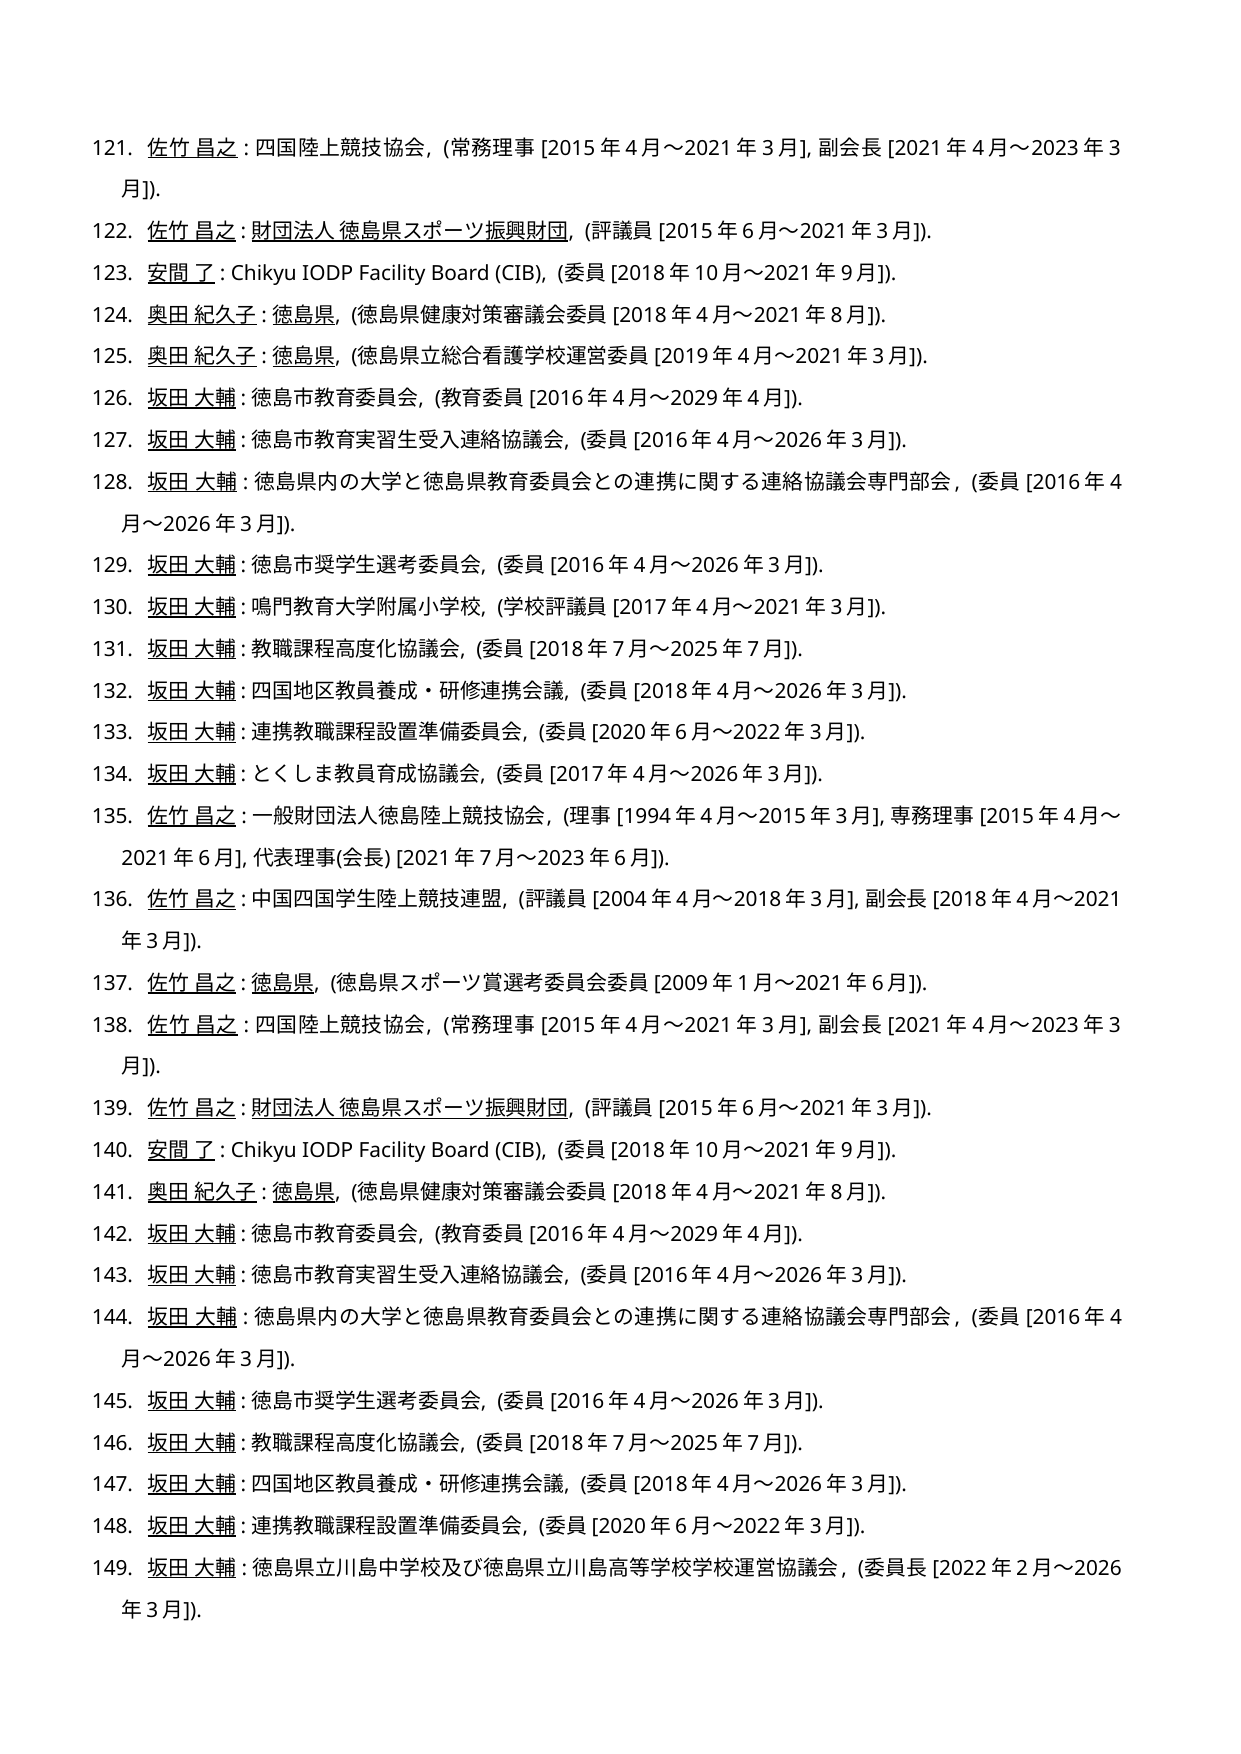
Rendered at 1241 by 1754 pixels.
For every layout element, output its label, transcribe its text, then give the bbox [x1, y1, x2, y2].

list 坂田 大輔 : 徳島県内の大学と徳島県教育委員会との連携に関する連絡協議会専門部会, (委員 [2016年4月〜2026年3月]). [92, 459, 1122, 543]
list 坂田 大輔 : 徳島市教育委員会, (教育委員 [2016年4月〜2029年4月]). [92, 1211, 1122, 1253]
list 奥田 紀久子 : 徳島県, (徳島県健康対策審議会委員 [2018年4月〜2021年8月]). [92, 1169, 1122, 1211]
list 佐竹 昌之 : 四国陸上競技協会, (常務理事 [2015年4月〜2021年3月], 副会長 [2021年4月〜2023年3月]). [92, 125, 1122, 209]
list 佐竹 昌之 : 中国四国学生陸上競技連盟, (評議員 [2004年4月〜2018年3月], 副会長 [2018年4月〜2021年3月]). [92, 877, 1122, 961]
list 坂田 大輔 : とくしま教員育成協議会, (委員 [2017年4月〜2026年3月]). [92, 752, 1122, 793]
list 佐竹 昌之 : 一般財団法人徳島陸上競技協会, (理事 [1994年4月〜2015年3月], 専務理事 [2015年4月〜2021年6月], 代表理事(会長) [2021年7月〜2023年6月]). [92, 793, 1122, 877]
list 坂田 大輔 : 徳島市教育実習生受入連絡協議会, (委員 [2016年4月〜2026年3月]). [92, 1253, 1122, 1295]
list 坂田 大輔 : 教職課程高度化協議会, (委員 [2018年7月〜2025年7月]). [92, 1420, 1122, 1462]
list 坂田 大輔 : 四国地区教員養成・研修連携会議, (委員 [2018年4月〜2026年3月]). [92, 1462, 1122, 1503]
list 奥田 紀久子 : 徳島県, (徳島県健康対策審議会委員 [2018年4月〜2021年8月]). [92, 292, 1122, 334]
list 坂田 大輔 : 徳島市奨学生選考委員会, (委員 [2016年4月〜2026年3月]). [92, 1378, 1122, 1420]
list 坂田 大輔 : 鳴門教育大学附属小学校, (学校評議員 [2017年4月〜2021年3月]). [92, 584, 1122, 626]
list 坂田 大輔 : 連携教職課程設置準備委員会, (委員 [2020年6月〜2022年3月]). [92, 1503, 1122, 1545]
list 佐竹 昌之 : 四国陸上競技協会, (常務理事 [2015年4月〜2021年3月], 副会長 [2021年4月〜2023年3月]). [92, 1002, 1122, 1086]
list 坂田 大輔 : 教職課程高度化協議会, (委員 [2018年7月〜2025年7月]). [92, 626, 1122, 668]
list 安間 了 : Chikyu IODP Facility Board (CIB), (委員 [2018年10月〜2021年9月]). [92, 1128, 1122, 1169]
list 坂田 大輔 : 連携教職課程設置準備委員会, (委員 [2020年6月〜2022年3月]). [92, 710, 1122, 752]
list 奥田 紀久子 : 徳島県, (徳島県立総合看護学校運営委員 [2019年4月〜2021年3月]). [92, 334, 1122, 376]
list 坂田 大輔 : 徳島県内の大学と徳島県教育委員会との連携に関する連絡協議会専門部会, (委員 [2016年4月〜2026年3月]). [92, 1295, 1122, 1378]
list 坂田 大輔 : 徳島市教育実習生受入連絡協議会, (委員 [2016年4月〜2026年3月]). [92, 417, 1122, 459]
list 佐竹 昌之 : 財団法人 徳島県スポーツ振興財団, (評議員 [2015年6月〜2021年3月]). [92, 209, 1122, 250]
list 佐竹 昌之 : 徳島県, (徳島県スポーツ賞選考委員会委員 [2009年1月〜2021年6月]). [92, 961, 1122, 1002]
list 坂田 大輔 : 徳島市教育委員会, (教育委員 [2016年4月〜2029年4月]). [92, 376, 1122, 417]
list 安間 了 : Chikyu IODP Facility Board (CIB), (委員 [2018年10月〜2021年9月]). [92, 250, 1122, 292]
list 坂田 大輔 : 徳島市奨学生選考委員会, (委員 [2016年4月〜2026年3月]). [92, 543, 1122, 584]
list 佐竹 昌之 : 財団法人 徳島県スポーツ振興財団, (評議員 [2015年6月〜2021年3月]). [92, 1086, 1122, 1128]
list 坂田 大輔 : 四国地区教員養成・研修連携会議, (委員 [2018年4月〜2026年3月]). [92, 668, 1122, 710]
list 坂田 大輔 : 徳島県立川島中学校及び徳島県立川島高等学校学校運営協議会, (委員長 [2022年2月〜2026年3月]). [92, 1545, 1122, 1629]
